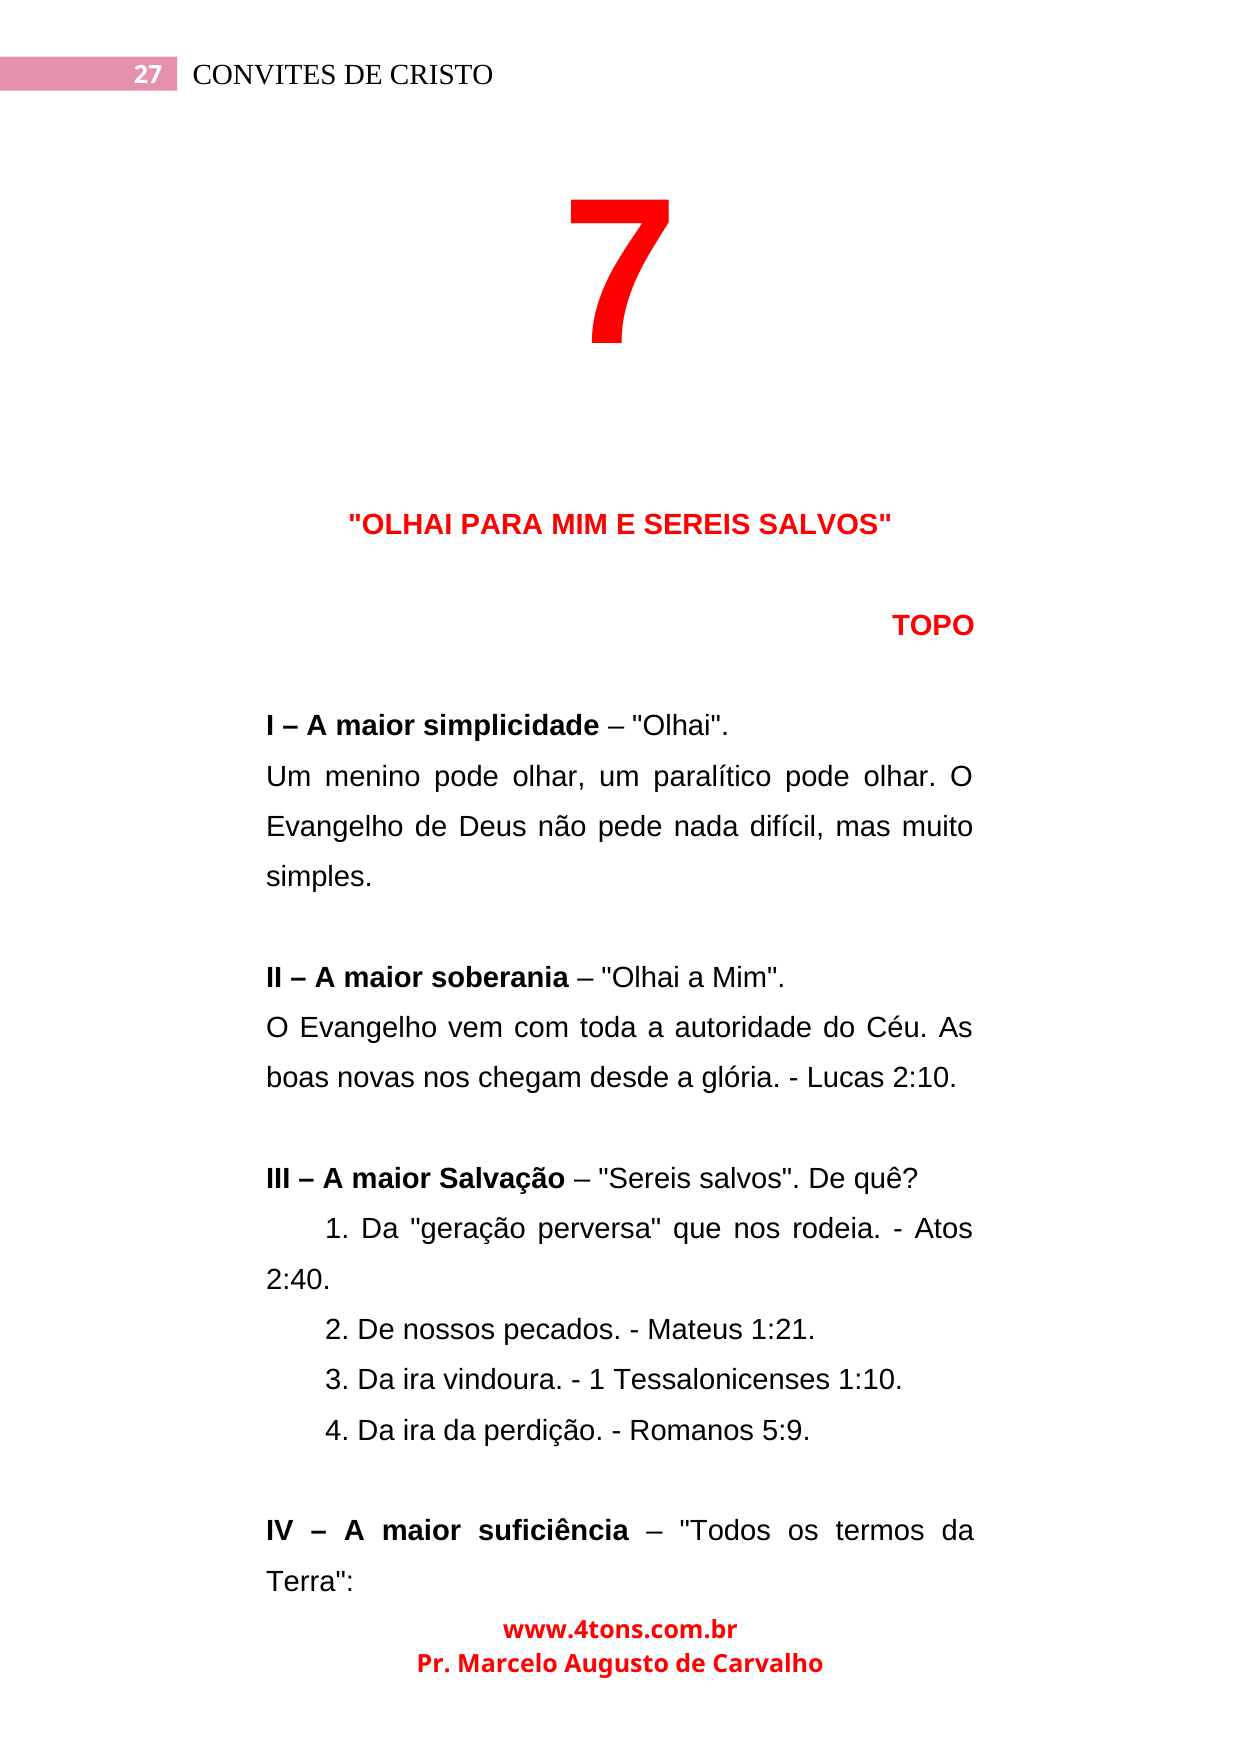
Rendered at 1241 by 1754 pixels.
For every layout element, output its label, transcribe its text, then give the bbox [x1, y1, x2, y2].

text Olho vem com toda a autoridade do CéAs boas n hde aa. - Lucas 2:10. [266, 1010, 974, 1094]
text 3. Da ira vina. - 1 Tessalonicenses 1:10. [266, 1362, 974, 1396]
text I – A – "Olhai". [266, 708, 974, 742]
text "OLHAIASEREIS SALVOS" [266, 507, 974, 541]
text 7 [266, 148, 974, 387]
text 1. Da a perversaque nod-40. [266, 1211, 974, 1295]
text III – A Salvação – "Sereis ". De quê? [266, 1161, 974, 1194]
text 2. De nossos pecados. - Mateus 1:21. [266, 1312, 974, 1346]
text TOPO [266, 608, 974, 641]
text IV – A – "os os termos da Terra": [266, 1513, 974, 1597]
text II – A – "Olhai a Mim". [266, 960, 974, 993]
text 4. Da ira da perdição. - Romanos. [266, 1413, 974, 1446]
text menino pode olhar, um paralítico poolhar. O Evane Deus não pede nada dif, mas muitoles. [266, 758, 974, 893]
